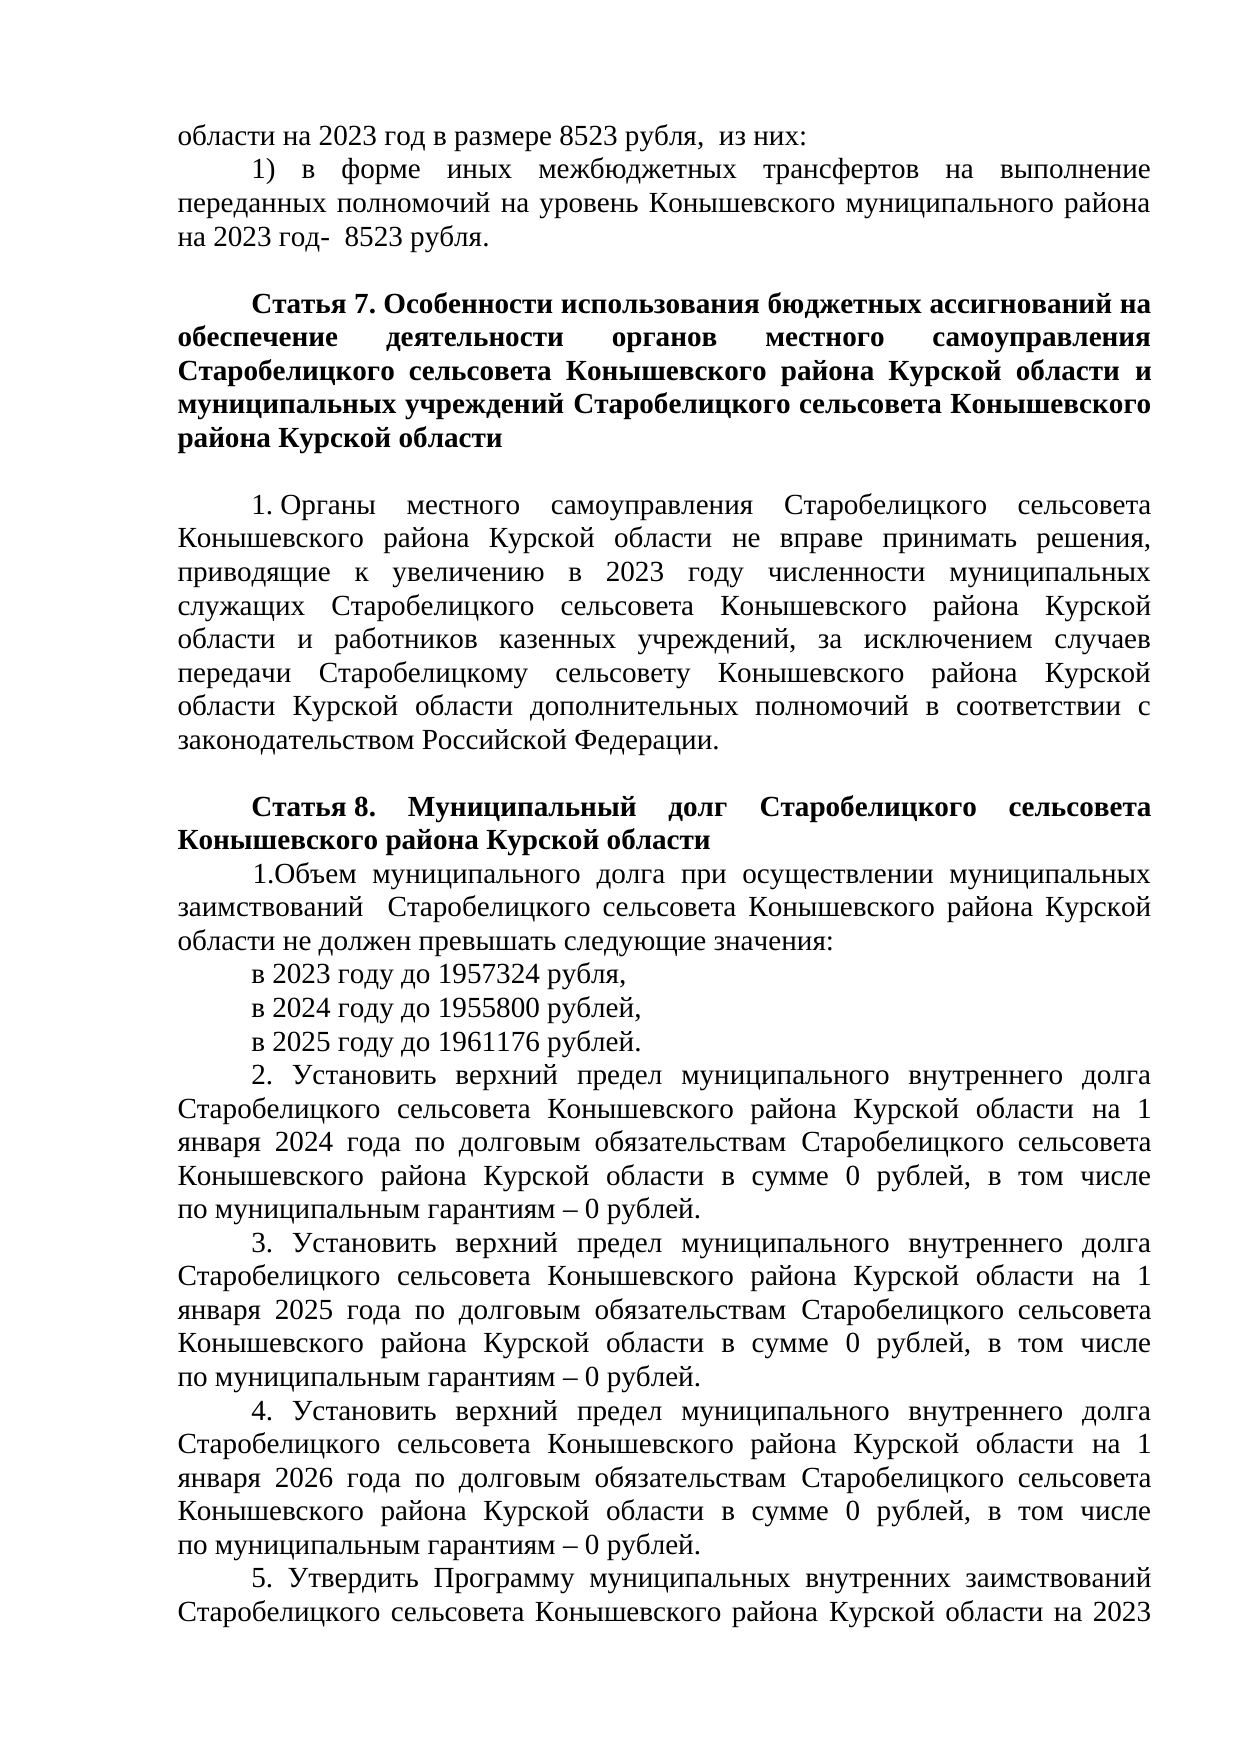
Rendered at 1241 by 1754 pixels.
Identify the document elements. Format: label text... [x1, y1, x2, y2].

text 4. Установить верхний предел муниципального внутреннего долга Старобелицкого сельсовета Конышевского района Курской области на 1 января 2026 года по долговым обязательствам Старобелицкого сельсовета Конышевского района Курской области в сумме 0 рублей, в том числе по муниципальным гарантиям – 0 рублей. [177, 1393, 1152, 1560]
text Статья 8. Муниципальный долг Старобелицкого сельсовета Конышевского района Курской области [177, 789, 1152, 856]
text в 2024 году до 1955800 рублей, [251, 990, 1152, 1024]
text 1) в форме иных межбюджетных трансфертов на выполнение переданных полномочий на уровень Конышевского муниципального района на 2023 год- 8523 рубля. [177, 152, 1152, 252]
text в 2025 году до 1961176 рублей. [251, 1024, 1152, 1057]
text Статья 7. Особенности использования бюджетных ассигнований на обеспечение деятельности органов местного самоуправления Старобелицкого сельсовета Конышевского района Курской области и муниципальных учреждений Старобелицкого сельсовета Конышевского района Курской области [177, 286, 1152, 453]
text 1.Объем муниципального долга при осуществлении муниципальных заимствований Старобелицкого сельсовета Конышевского района Курской области не должен превышать следующие значения: [177, 856, 1152, 957]
text 1. Органы местного самоуправления Старобелицкого сельсовета Конышевского района Курской области не вправе принимать решения, приводящие к увеличению в 2023 году численности муниципальных служащих Старобелицкого сельсовета Конышевского района Курской области и работников казенных учреждений, за исключением случаев передачи Старобелицкому сельсовету Конышевского района Курской области Курской области дополнительных полномочий в соответствии с законодательством Российской Федерации. [177, 487, 1152, 755]
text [177, 1560, 1152, 1627]
text 2. Установить верхний предел муниципального внутреннего долга Старобелицкого сельсовета Конышевского района Курской области на 1 января 2024 года по долговым обязательствам Старобелицкого сельсовета Конышевского района Курской области в сумме 0 рублей, в том числе по муниципальным гарантиям – 0 рублей. [177, 1057, 1152, 1225]
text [177, 118, 1152, 152]
text в 2023 году до 1957324 рубля, [251, 957, 1152, 990]
text 3. Установить верхний предел муниципального внутреннего долга Старобелицкого сельсовета Конышевского района Курской области на 1 января 2025 года по долговым обязательствам Старобелицкого сельсовета Конышевского района Курской области в сумме 0 рублей, в том числе по муниципальным гарантиям – 0 рублей. [177, 1225, 1152, 1393]
